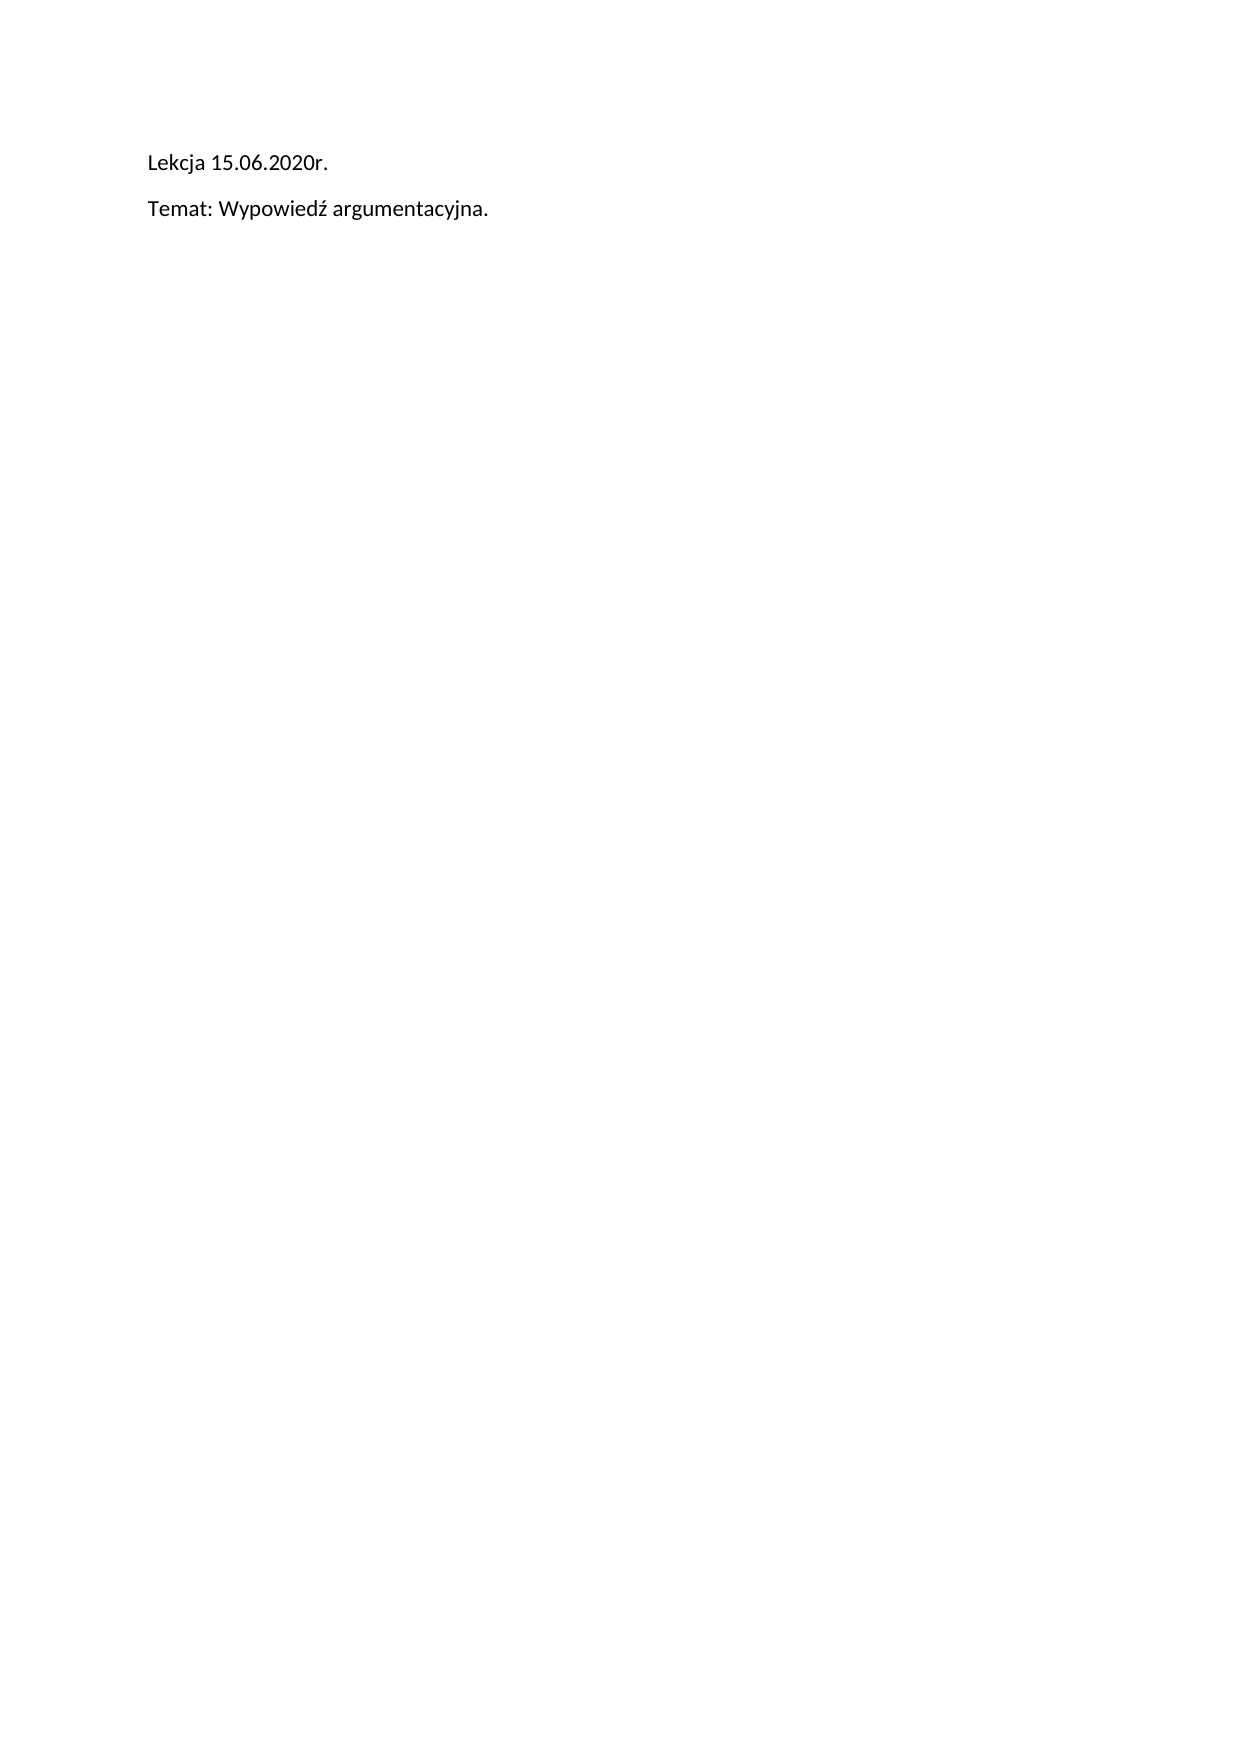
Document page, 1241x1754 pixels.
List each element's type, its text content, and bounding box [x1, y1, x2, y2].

text Temat: Wypowiedź argumentacyjna. [148, 194, 1093, 222]
text Lekcja 15.06.2020r. [148, 148, 1093, 176]
